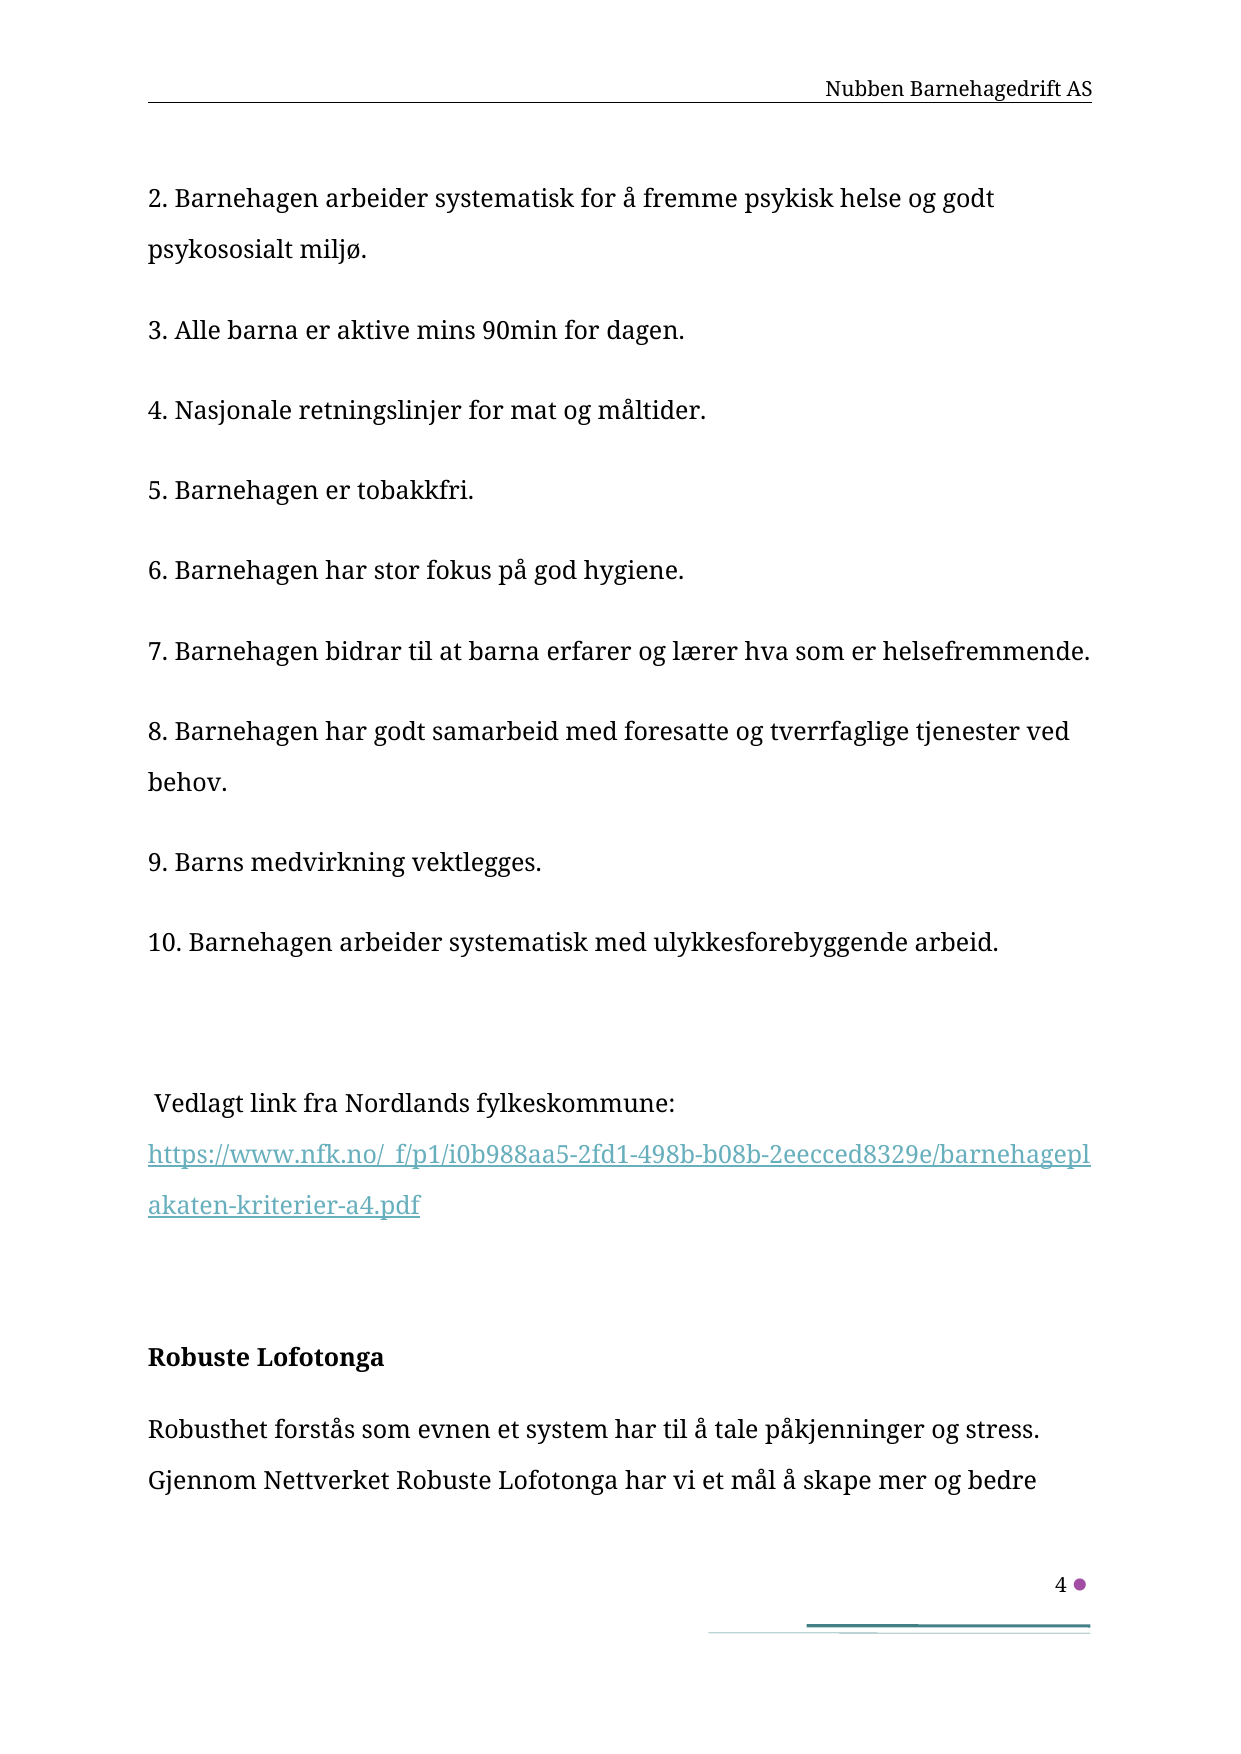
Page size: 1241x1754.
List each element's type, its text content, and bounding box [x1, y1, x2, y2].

text 7. Barnehagen bidrar til at barna erfarer og lærer hva som er helsefremmende. [148, 633, 1092, 667]
text Vedlagt link fra Nordlands fylkeskommune: https://www.nfk.no/_f/p1/i0b988aa5-2fd1-498b-b08b-2eecced8329e/barnehageplakaten-kriterier-a4.pdf [148, 1085, 1092, 1221]
text 6. Barnehagen har stor fokus på god hygiene. [148, 553, 1092, 587]
text 3. Alle barna er aktive mins 90min for dagen. [148, 312, 1092, 346]
text Robuste Lofotonga [148, 1339, 1092, 1373]
text 2. Barnehagen arbeider systematisk for å fremme psykisk helse og godt psykososialt miljø. [148, 181, 1092, 266]
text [148, 1411, 1092, 1496]
text 10. Barnehagen arbeider systematisk med ulykkesforebyggende arbeid. [148, 925, 1092, 959]
text 5. Barnehagen er tobakkfri. [148, 473, 1092, 507]
text 9. Barns medvirkning vektlegges. [148, 845, 1092, 879]
text 8. Barnehagen har godt samarbeid med foresatte og tverrfaglige tjenester ved behov. [148, 713, 1092, 798]
text 4. Nasjonale retningslinjer for mat og måltider. [148, 393, 1092, 427]
